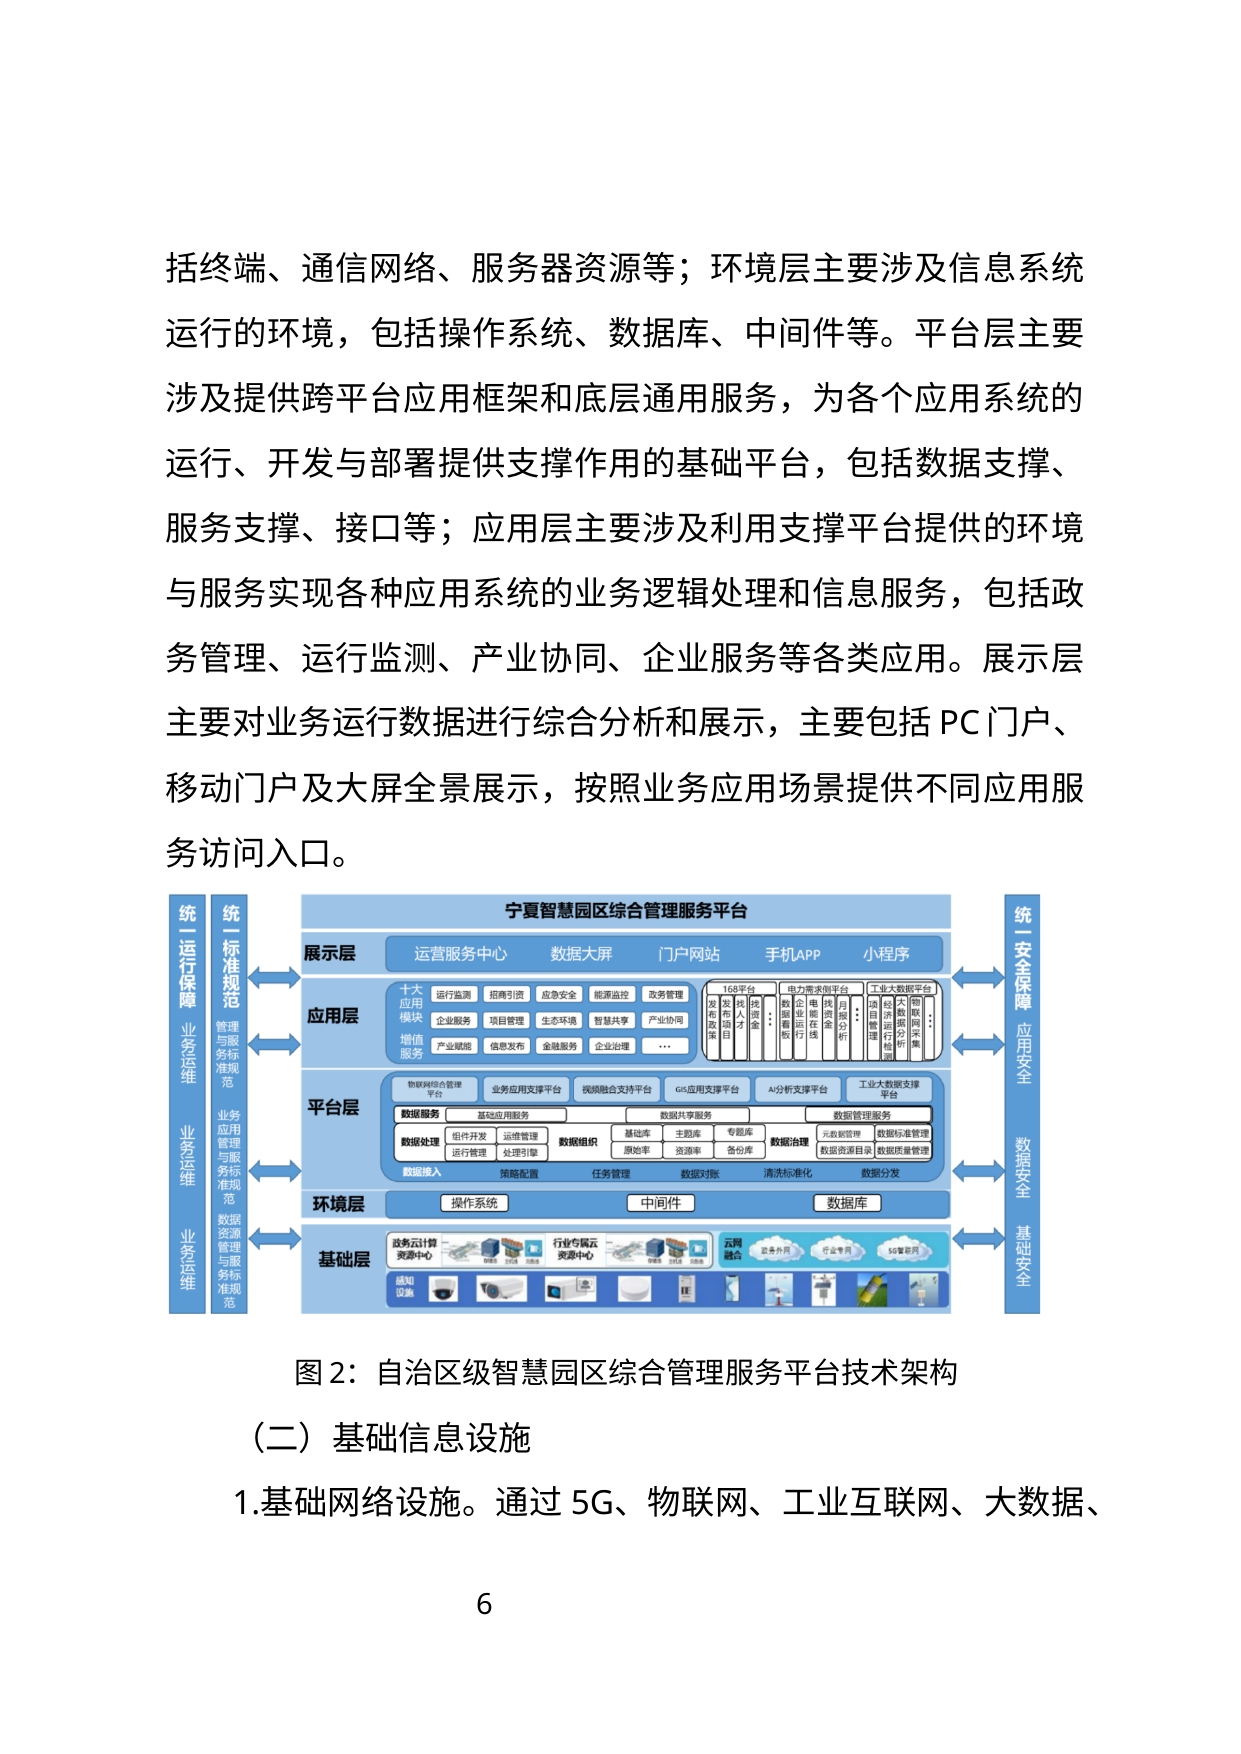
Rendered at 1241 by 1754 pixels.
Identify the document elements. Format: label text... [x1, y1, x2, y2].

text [165, 1468, 1087, 1533]
list 基础信息设施 [165, 1403, 1087, 1468]
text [165, 233, 1087, 883]
picture [165, 882, 1041, 1314]
text 图2：自治区级智慧园区综合管理服务平台技术架构 [165, 1338, 1087, 1403]
